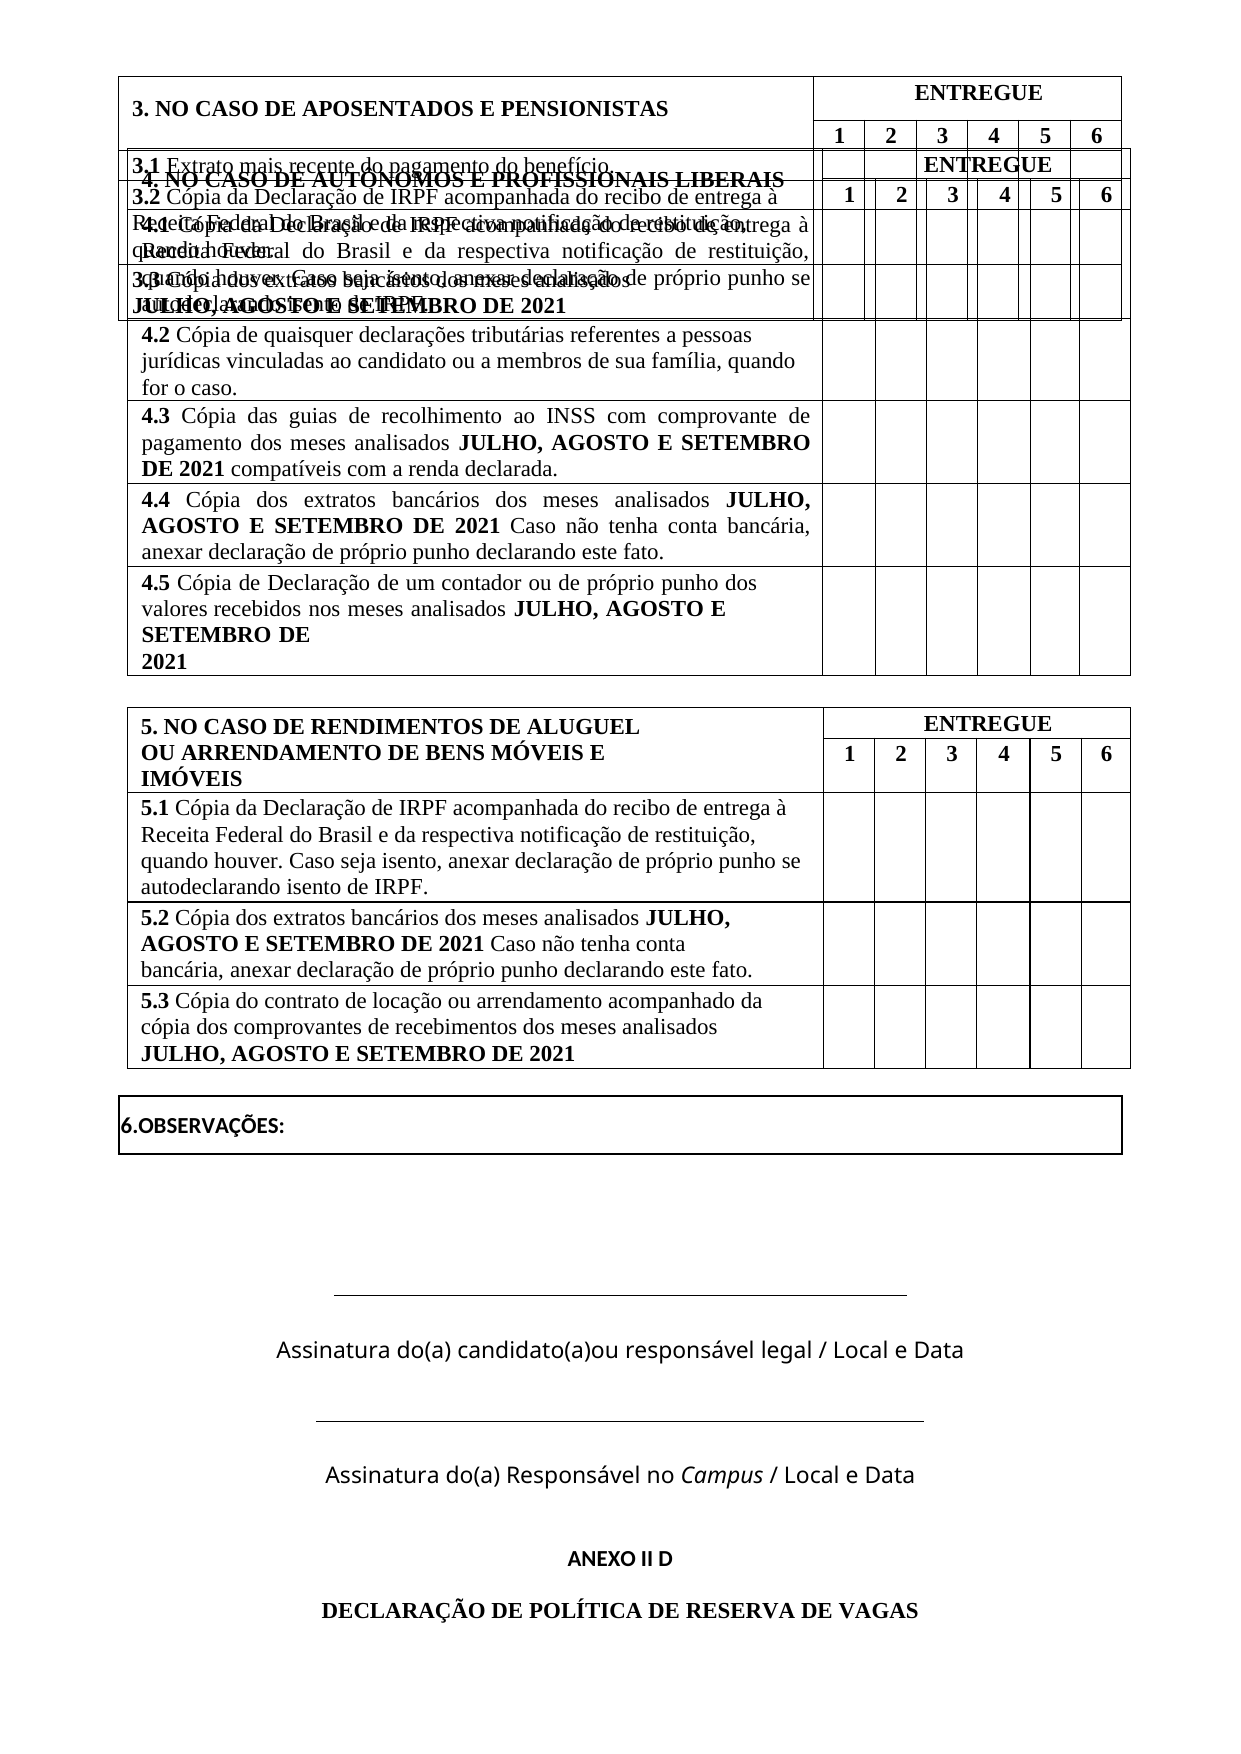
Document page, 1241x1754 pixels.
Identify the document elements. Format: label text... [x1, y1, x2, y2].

table_cell 3.3 Cópia dos extratos bancários dos meses analisados JULHO, AGOSTO E SETEMBRO DE 2021 [119, 265, 813, 320]
table_cell 6 [1071, 121, 1121, 150]
table_cell [876, 321, 926, 400]
table_cell [1071, 151, 1121, 180]
table_header 5. NO CASO DE RENDIMENTOS DE ALUGUEL OU ARRENDAMENTO DE BENS MÓVEIS E IMÓVEIS [128, 708, 823, 792]
table_cell [1122, 210, 1130, 318]
table_cell [876, 567, 926, 675]
table_cell 3 [917, 121, 967, 150]
table_cell 5 [1019, 121, 1070, 150]
table_cell 3.1 Extrato mais recente do pagamento do benefício. [119, 151, 813, 180]
table_cell [823, 321, 875, 400]
table_cell [968, 265, 1018, 320]
table_cell [917, 151, 967, 180]
table_cell 4 [968, 121, 1018, 150]
table_cell [978, 321, 1030, 400]
table_header ENTREGUE [814, 77, 1121, 119]
table_cell [824, 903, 874, 984]
table_cell [865, 181, 916, 263]
table_cell [1031, 321, 1079, 400]
table_cell 4.4 Cópia dos extratos bancários dos meses analisados JULHO, AGOSTO E SETEMBRO DE 2021 Caso não tenha conta bancária, anexar declaração de próprio punho declarando este fato. [128, 484, 822, 566]
table_cell [1071, 265, 1121, 320]
table_cell [875, 903, 925, 984]
table_cell [875, 986, 925, 1068]
table_cell [823, 401, 875, 483]
table_cell [968, 181, 1018, 263]
text Assinatura do(a) Responsável no Campus / Local e Data [118, 1459, 1122, 1491]
table_cell [927, 321, 977, 400]
table_cell 2 [875, 739, 925, 792]
table_cell [824, 793, 874, 901]
table_cell [968, 151, 1018, 180]
table_cell [865, 151, 916, 180]
table_cell [926, 793, 976, 901]
table_cell [1031, 484, 1079, 566]
table_cell 6 [1082, 739, 1130, 792]
table_header 3. NO CASO DE APOSENTADOS E PENSIONISTAS [119, 77, 813, 150]
table_cell [977, 793, 1029, 901]
table_cell [1082, 986, 1130, 1068]
table_cell [1080, 319, 1130, 400]
table_cell 5.3 Cópia do contrato de locação ou arrendamento acompanhado da cópia dos comprovantes de recebimentos dos meses analisados JULHO, AGOSTO E SETEMBRO DE 2021 [128, 986, 823, 1068]
table_cell [1082, 793, 1130, 901]
table_cell [927, 567, 977, 675]
table_cell 5 [1031, 739, 1081, 792]
table_cell [1031, 401, 1079, 483]
table_cell [823, 567, 875, 675]
table_cell [814, 151, 864, 180]
table_cell [1019, 181, 1070, 263]
table_cell 3 [926, 739, 976, 792]
table_cell 4.3 Cópia das guias de recolhimento ao INSS com comprovante de pagamento dos meses analisados JULHO, AGOSTO E SETEMBRO DE 2021 compatíveis com a renda declarada. [128, 401, 822, 483]
table_cell [824, 986, 874, 1068]
table_cell 2 [865, 121, 916, 150]
table_cell [926, 903, 976, 984]
table_cell [814, 265, 864, 320]
table_cell [1071, 181, 1121, 263]
table_cell [1019, 265, 1070, 320]
text ANEXO II D [94, 1544, 1146, 1572]
table_cell [1031, 986, 1081, 1068]
table_cell [876, 401, 926, 483]
table_cell [927, 401, 977, 483]
text Assinatura do(a) candidato(a)ou responsável legal / Local e Data [118, 1334, 1122, 1365]
table_cell 1 [814, 121, 864, 150]
table_cell [1031, 567, 1079, 675]
table_cell 4.5 Cópia de Declaração de um contador ou de próprio punho dos valores recebidos nos meses analisados JULHO, AGOSTO E SETEMBRO DE 2021 [128, 567, 822, 675]
table_cell [1031, 903, 1081, 984]
table_cell [1080, 567, 1130, 675]
table_cell [1019, 151, 1070, 180]
subtitle DECLARAÇÃO DE POLÍTICA DE RESERVA DE VAGAS [94, 1597, 1146, 1623]
table_cell [1031, 793, 1081, 901]
table_cell [1082, 903, 1130, 984]
table_cell [977, 986, 1029, 1068]
table_cell [978, 401, 1030, 483]
table_cell 4 [977, 739, 1029, 792]
table_cell [977, 903, 1029, 984]
table_cell [927, 484, 977, 566]
table_cell [865, 265, 916, 320]
table_cell 5.2 Cópia dos extratos bancários dos meses analisados JULHO, AGOSTO E SETEMBRO DE 2021 Caso não tenha conta bancária, anexar declaração de próprio punho declarando este fato. [128, 903, 823, 984]
table_cell [978, 484, 1030, 566]
table_cell [978, 567, 1030, 675]
table_header ENTREGUE [824, 708, 1130, 737]
table_cell [876, 484, 926, 566]
table_cell [1080, 401, 1130, 483]
table_cell 3.2 Cópia da Declaração de IRPF acompanhada do recibo de entrega à Receita Federal do Brasil e da respectiva notificação de restituição, quando houver. [119, 181, 813, 263]
table_cell [926, 986, 976, 1068]
table_cell [917, 265, 967, 320]
table_cell [917, 181, 967, 263]
table_cell [1080, 484, 1130, 566]
table_cell [814, 181, 864, 263]
table_cell [875, 793, 925, 901]
table_cell 5.1 Cópia da Declaração de IRPF acompanhada do recibo de entrega à Receita Federal do Brasil e da respectiva notificação de restituição, quando houver. Caso seja isento, anexar declaração de próprio punho se autodeclarando isento de IRPF. [128, 793, 823, 901]
table_cell 4.2 Cópia de quaisquer declarações tributárias referentes a pessoas jurídicas vinculadas ao candidato ou a membros de sua família, quando for o caso. [128, 321, 822, 400]
table_cell [823, 484, 875, 566]
table_cell 1 [824, 739, 874, 792]
